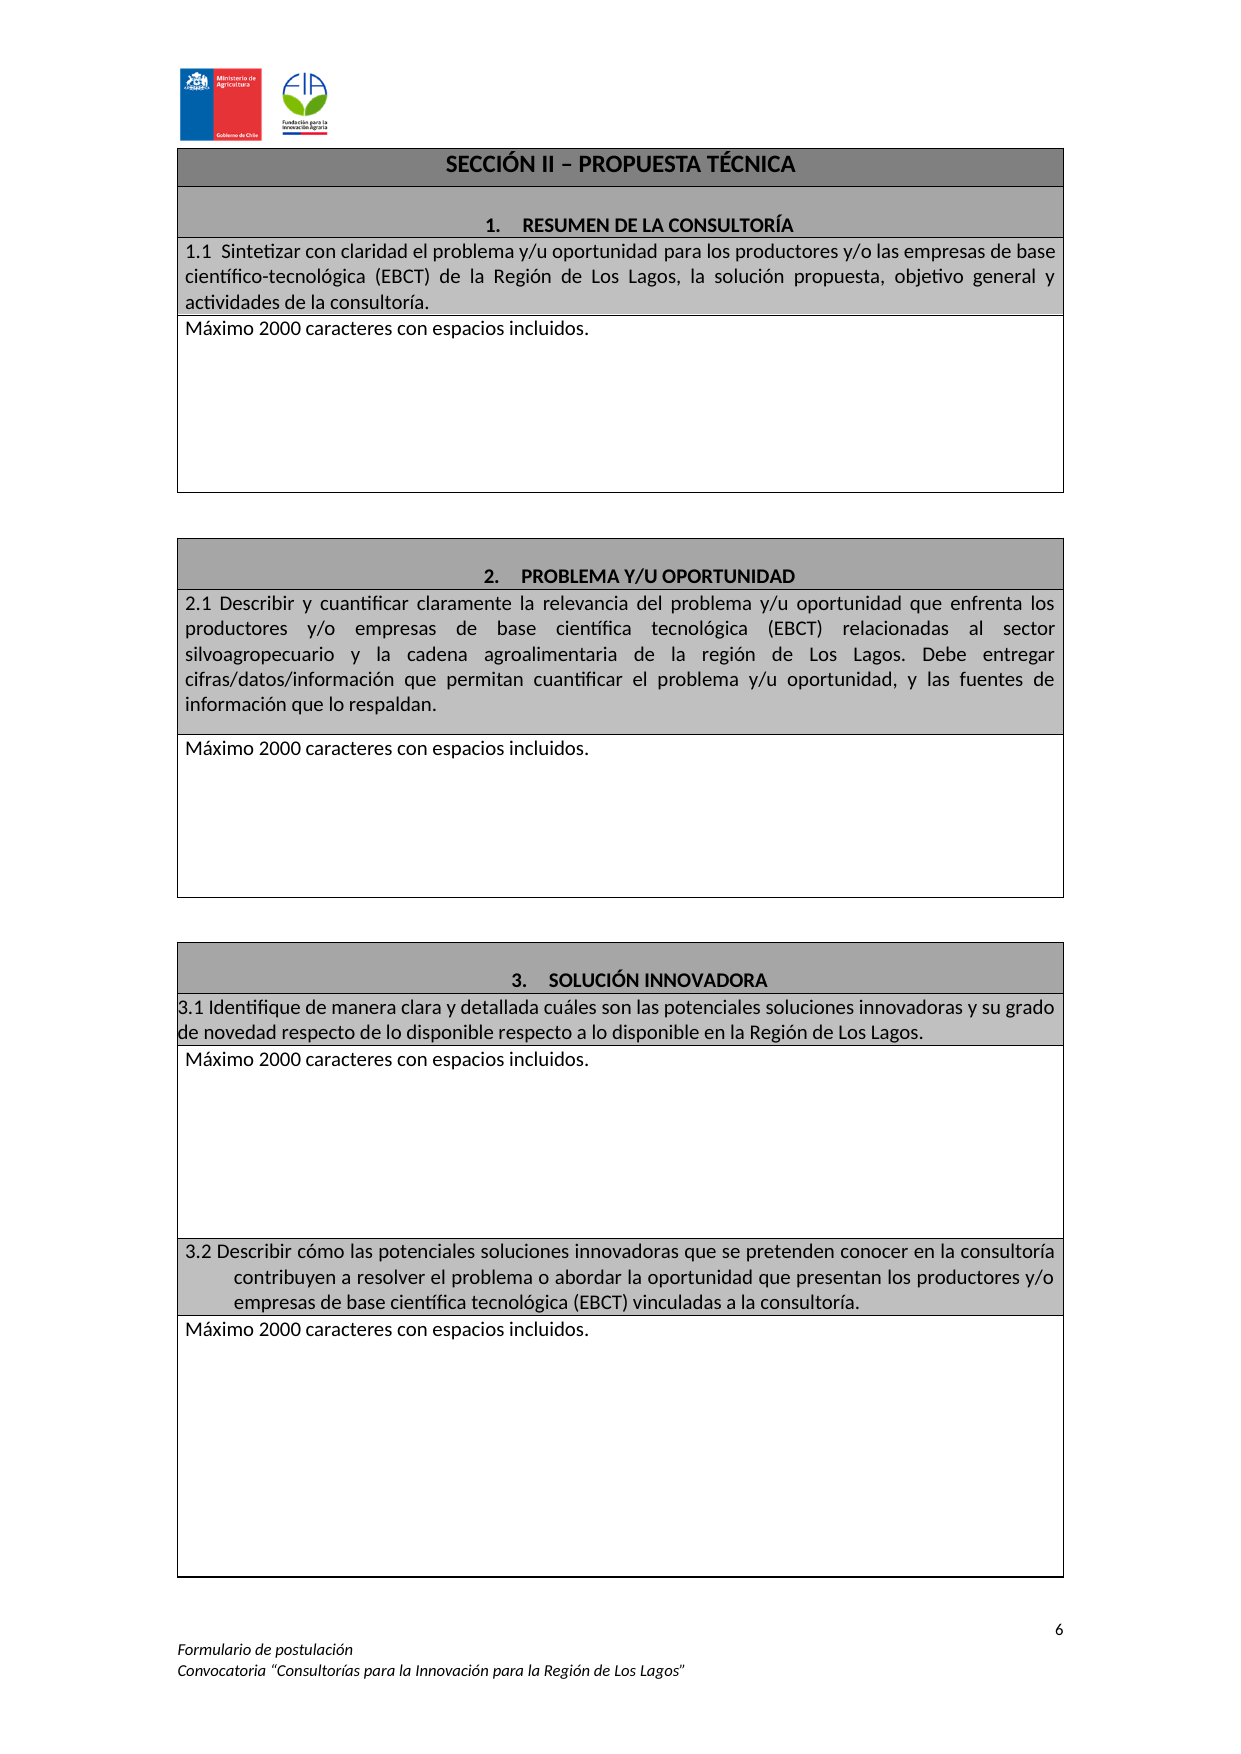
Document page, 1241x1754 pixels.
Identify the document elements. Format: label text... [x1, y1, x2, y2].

table_cell Máximo 2000 caracteres con espacios incluidos. [178, 1316, 1063, 1576]
table_header SECCIÓN II – PROPUESTA TÉCNICA [178, 149, 1063, 186]
table_cell Máximo 2000 caracteres con espacios incluidos. [178, 735, 1063, 897]
table_header SOLUCIÓN INNOVADORA [178, 943, 1063, 993]
picture [177, 66, 330, 143]
table_cell Máximo 2000 caracteres con espacios incluidos. [178, 316, 1063, 492]
table_header PROBLEMA Y/U OPORTUNIDAD [178, 539, 1063, 589]
table_cell Máximo 2000 caracteres con espacios incluidos. [178, 1046, 1063, 1237]
table_cell RESUMEN DE LA CONSULTORÍA [178, 187, 1063, 237]
table_cell 3.2 Describir cómo las potenciales soluciones innovadoras que se pretenden conocer en la consultoría contribuyen a resolver el problema o abordar la oportunidad que presentan los productores y/o empresas de base científica tecnológica (EBCT) vinculadas a la consultoría. [178, 1239, 1063, 1315]
table_cell 2.1 Describir y cuantificar claramente la relevancia del problema y/u oportunidad que enfrenta los productores y/o empresas de base científica tecnológica (EBCT) relacionadas al sector silvoagropecuario y la cadena agroalimentaria de la región de Los Lagos. Debe entregar cifras/datos/información que permitan cuantificar el problema y/u oportunidad, y las fuentes de información que lo respaldan. [178, 590, 1063, 734]
table_cell Sintetizar con claridad el problema y/u oportunidad para los productores y/o las empresas de base científico-tecnológica (EBCT) de la Región de Los Lagos, la solución propuesta, objetivo general y actividades de la consultoría. [178, 238, 1063, 314]
table_cell 3.1 Identifique de manera clara y detallada cuáles son las potenciales soluciones innovadoras y su grado de novedad respecto de lo disponible respecto a lo disponible en la Región de Los Lagos. [178, 994, 1063, 1045]
